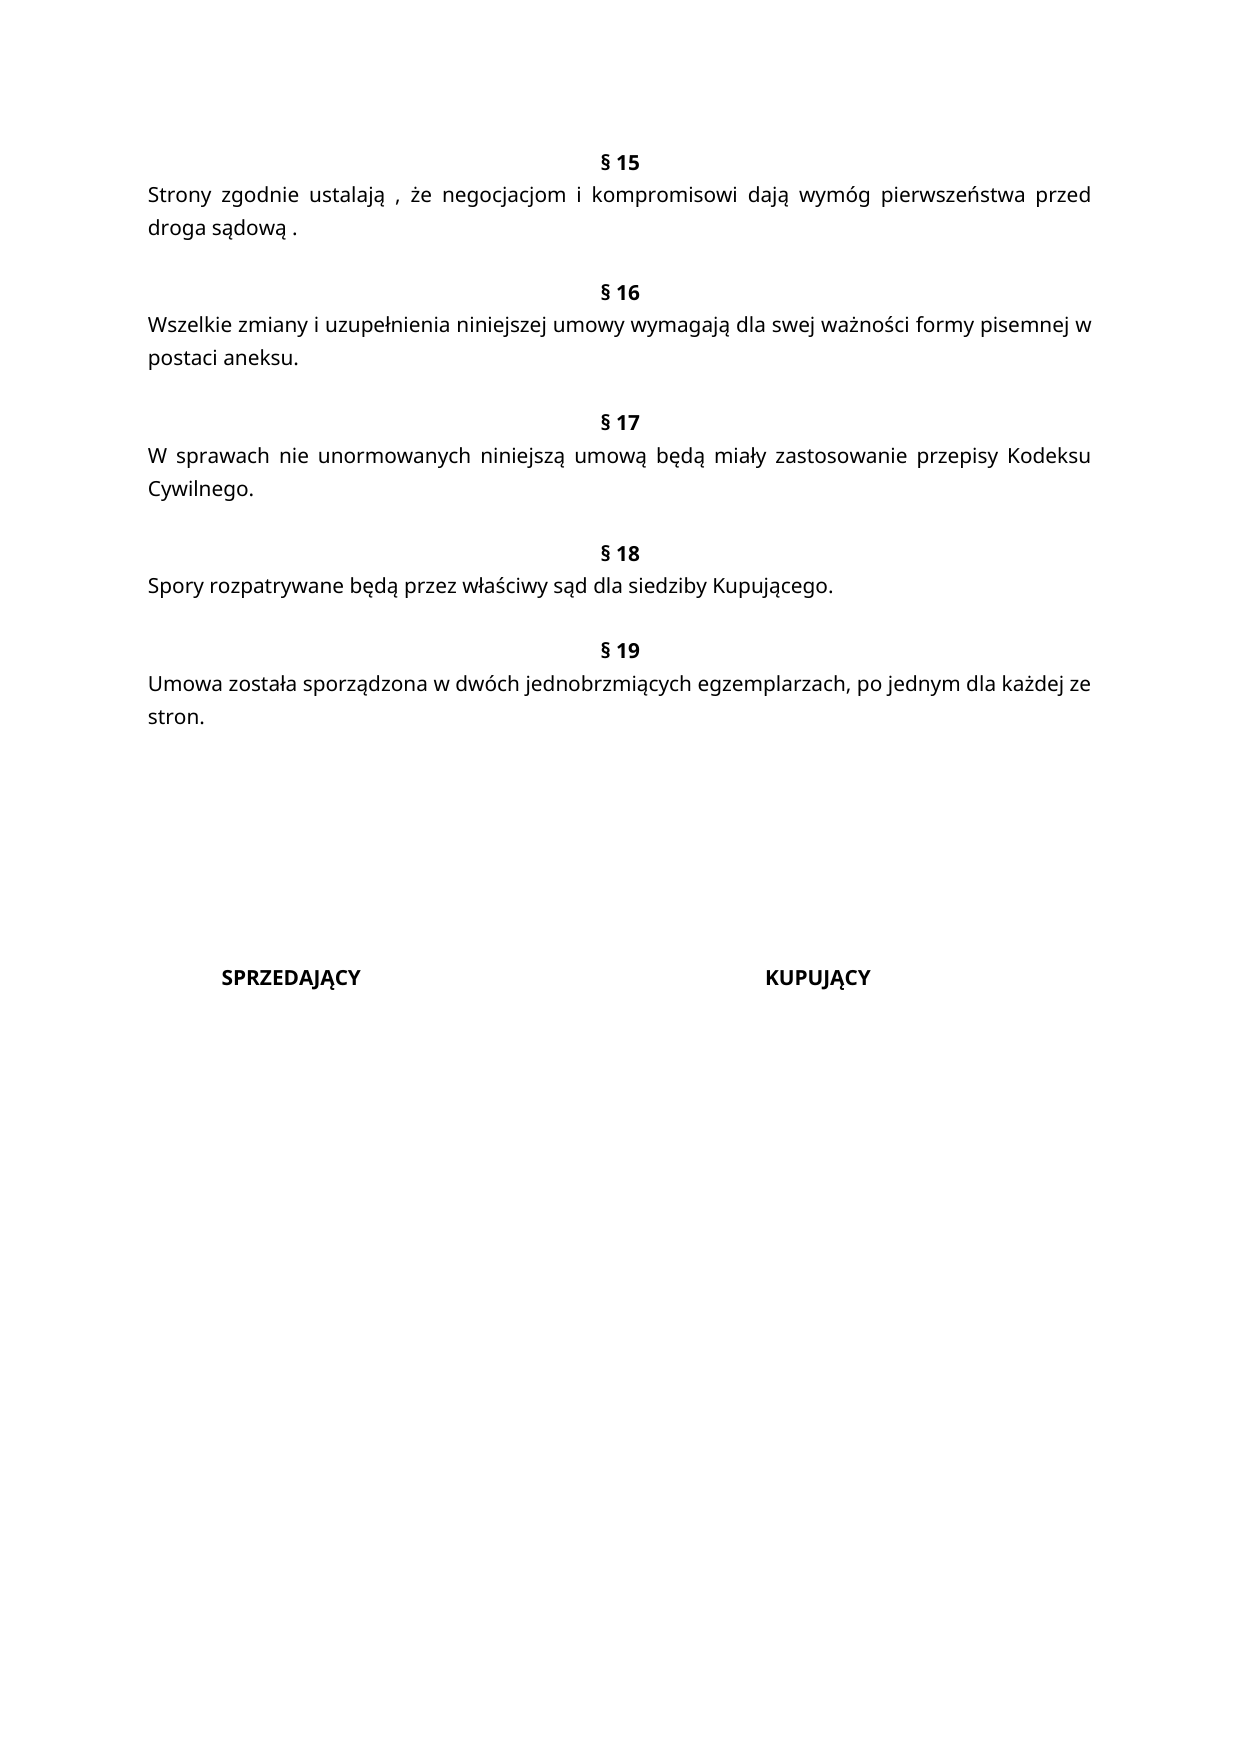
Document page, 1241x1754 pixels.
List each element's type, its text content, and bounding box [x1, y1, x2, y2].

text Wszelkie zmiany i uzupełnienia niniejszej umowy wymagają dla swej ważności formy pisemnej w postaci aneksu. [148, 311, 1093, 372]
text Spory rozpatrywane będą przez właściwy sąd dla siedziby Kupującego. [148, 571, 1093, 600]
text § 15 [148, 148, 1093, 176]
text § 19 [148, 637, 1093, 665]
text Strony zgodnie ustalają , że negocjacjom i kompromisowi dają wymóg pierwszeństwa przed droga sądową . [148, 180, 1093, 241]
text § 18 [148, 539, 1093, 567]
text § 16 [148, 278, 1093, 306]
text SPRZEDAJĄCY KUPUJĄCY [148, 963, 1093, 991]
text § 17 [148, 408, 1093, 437]
text Umowa została sporządzona w dwóch jednobrzmiących egzemplarzach, po jednym dla każdej ze stron. [148, 669, 1093, 730]
text W sprawach nie unormowanych niniejszą umową będą miały zastosowanie przepisy Kodeksu Cywilnego. [148, 441, 1093, 502]
